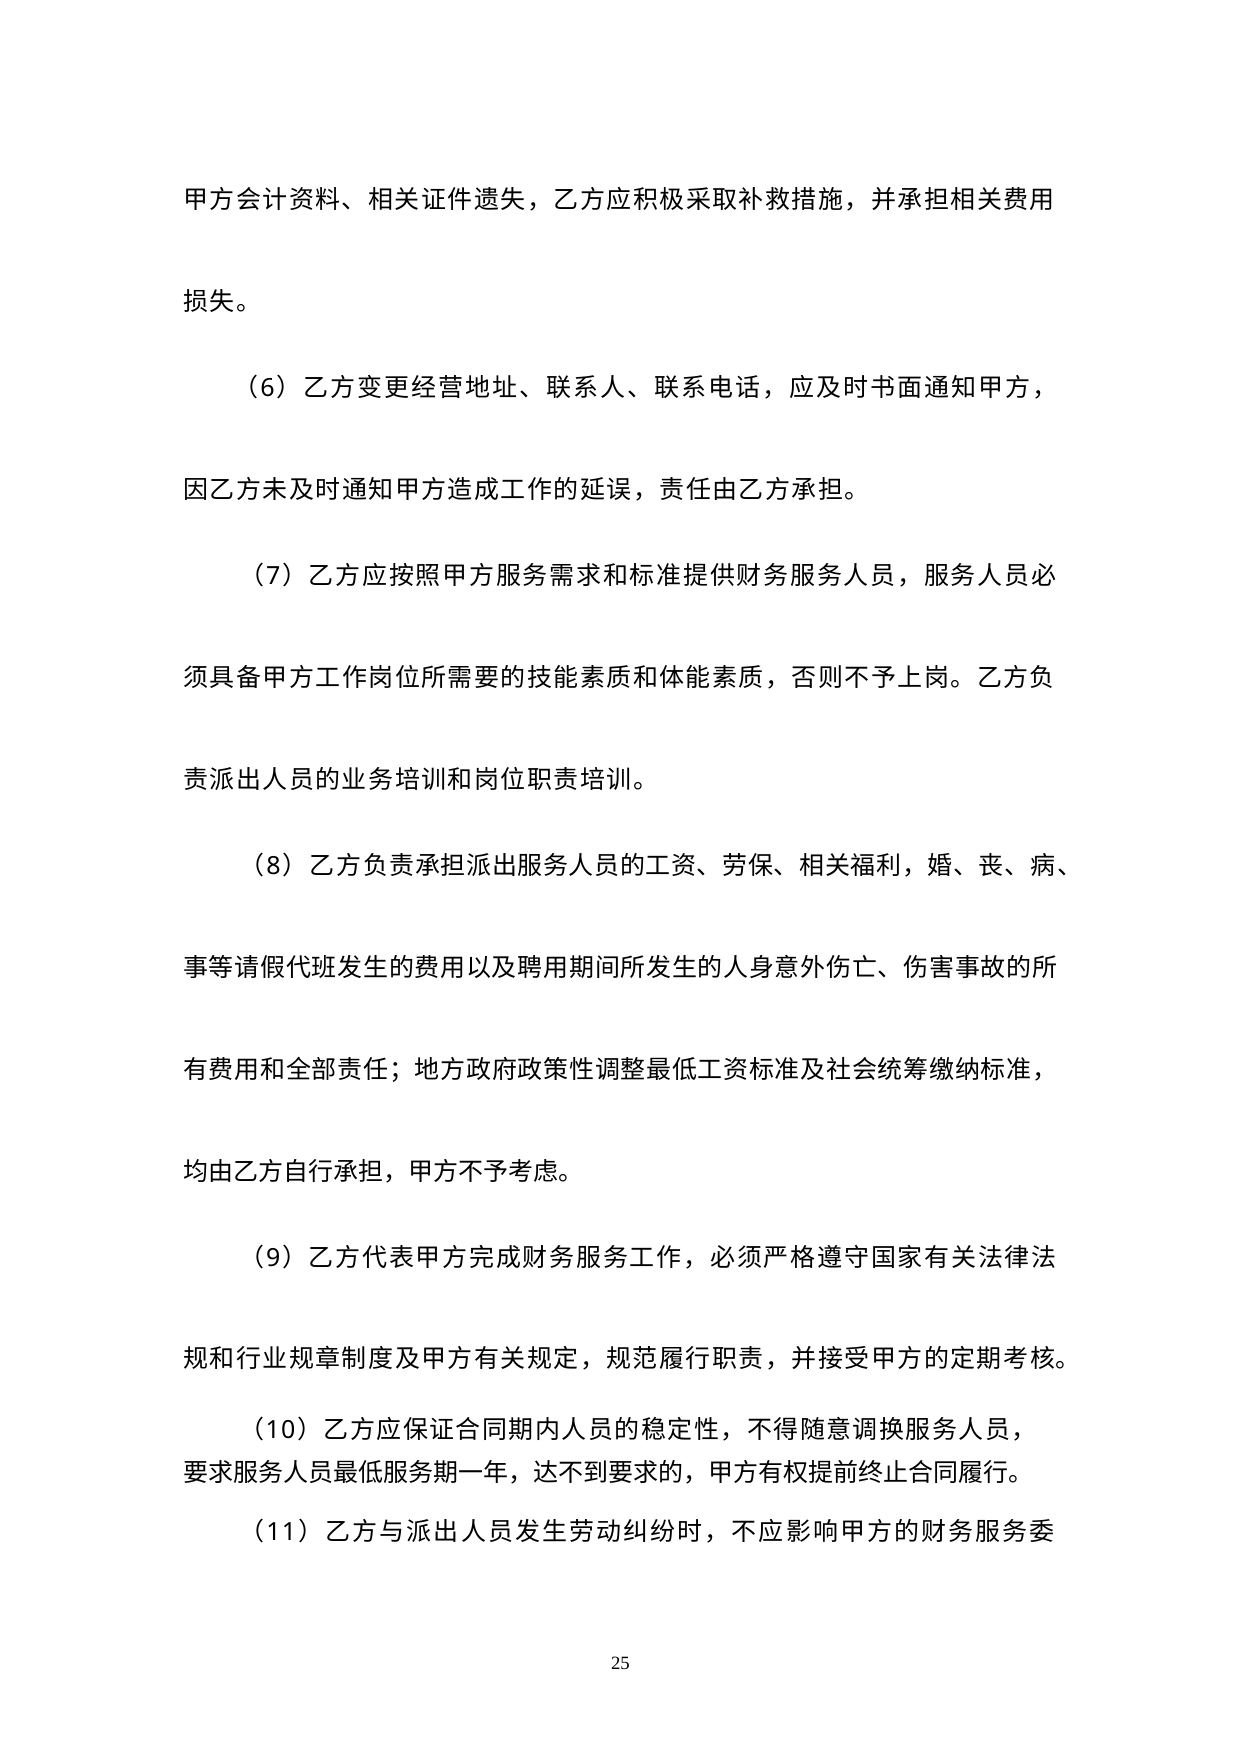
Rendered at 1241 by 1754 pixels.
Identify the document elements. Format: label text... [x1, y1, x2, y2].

text （9）乙方代表甲方完成财务服务工作，必须严格遵守国家有关法律法规和行业规章制度及甲方有关规定，规范履行职责，并接受甲方的定期考核。 [183, 1221, 1057, 1391]
text （7）乙方应按照甲方服务需求和标准提供财务服务人员，服务人员必须具备甲方工作岗位所需要的技能素质和体能素质，否则不予上岗。乙方负责派出人员的业务培训和岗位职责培训。 [183, 540, 1057, 811]
text （8）乙方负责承担派出服务人员的工资、劳保、相关福利，婚、丧、病、事等请假代班发生的费用以及聘用期间所发生的人身意外伤亡、伤害事故的所有费用和全部责任；地方政府政策性调整最低工资标准及社会统筹缴纳标准，均由乙方自行承担，甲方不予考虑。 [183, 829, 1057, 1203]
text （10）乙方应保证合同期内人员的稳定性，不得随意调换服务人员，要求服务人员最低服务期一年，达不到要求的，甲方有权提前终止合同履行。 [183, 1409, 1057, 1489]
text （6）乙方变更经营地址、联系人、联系电话，应及时书面通知甲方，因乙方未及时通知甲方造成工作的延误，责任由乙方承担。 [183, 352, 1057, 522]
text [183, 1496, 1057, 1564]
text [183, 164, 1057, 334]
